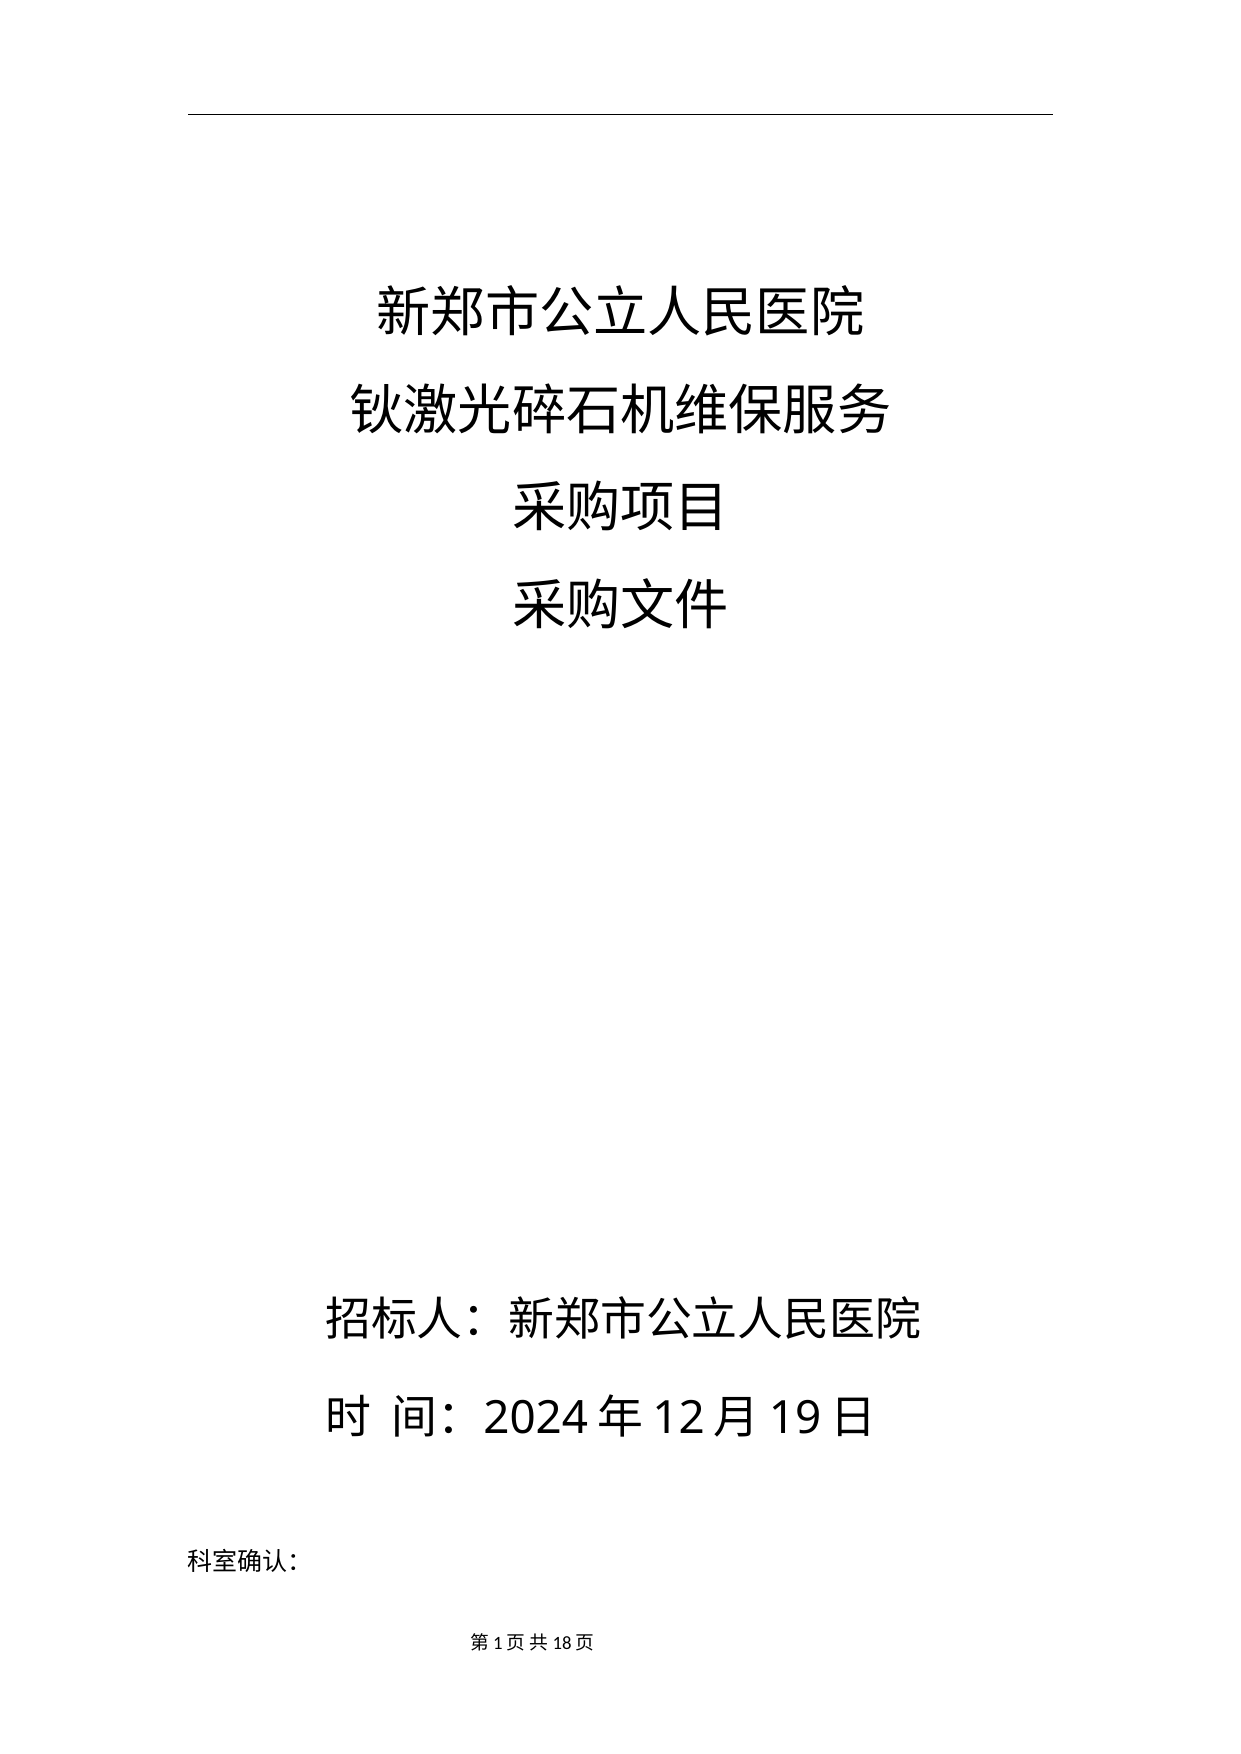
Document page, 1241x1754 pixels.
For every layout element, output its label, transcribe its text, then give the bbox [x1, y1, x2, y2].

text 采购文件 [187, 552, 1053, 649]
text 钬激光碎石机维保服务 [187, 357, 1053, 454]
text 新郑市公立人民医院 [187, 259, 1053, 357]
text 时 间：2024年12月19日 [187, 1364, 1053, 1462]
text 招标人：新郑市公立人民医院 [187, 1267, 1053, 1364]
text 科室确认： [187, 1527, 1053, 1592]
text 采购项目 [187, 454, 1053, 552]
